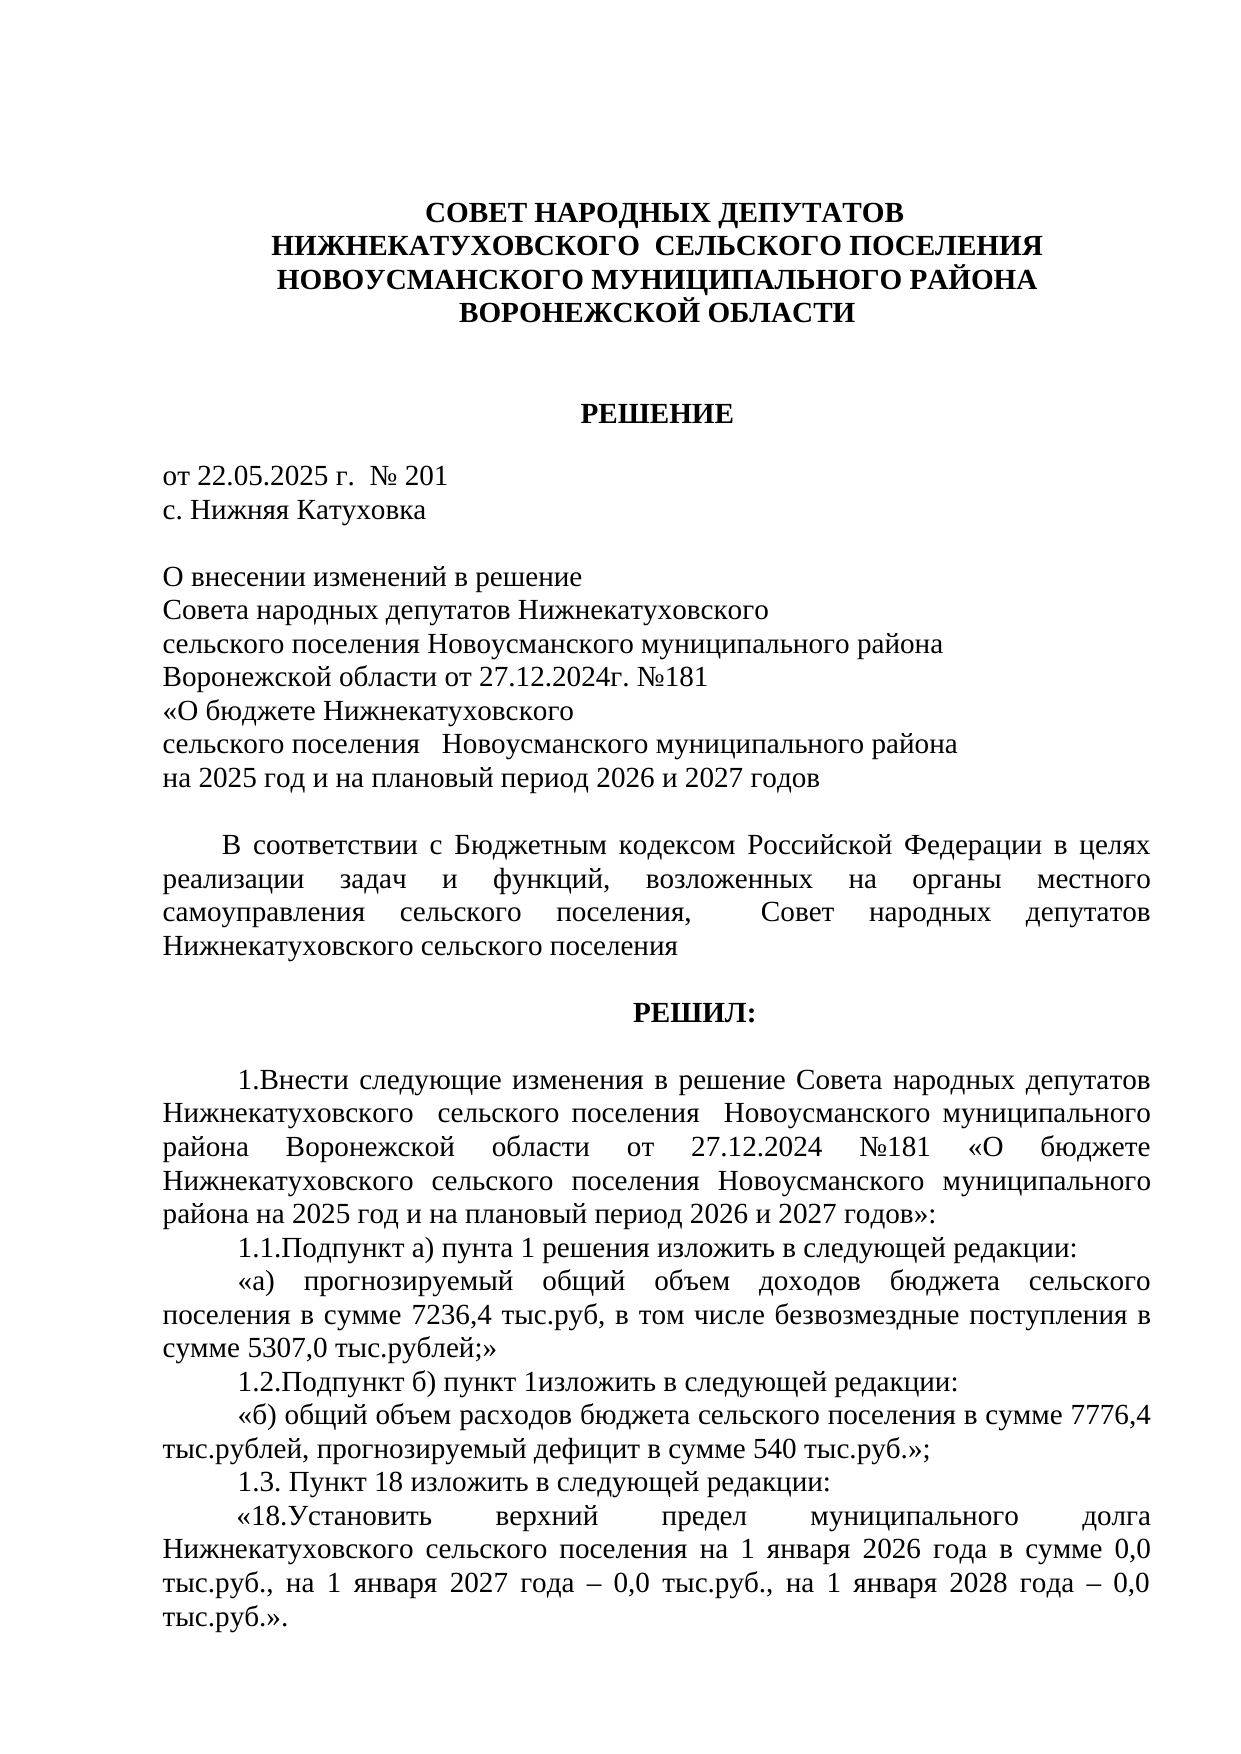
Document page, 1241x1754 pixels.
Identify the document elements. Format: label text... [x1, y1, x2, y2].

text 1.3. Пункт 18 изложить в следующей редакции: [162, 1464, 1152, 1498]
text «б) общий объем расходов бюджета сельского поселения в сумме 7776,4 тыс.рублей, прогнозируемый дефицит в сумме 540 тыс.руб.»; [162, 1397, 1152, 1464]
text Воронежской области от 27.12.2024г. №181 [162, 659, 1152, 693]
text СОВЕТ НАРОДНЫХ ДЕПУТАТОВ [162, 195, 1152, 228]
text Совета народных депутатов Нижнекатуховского [162, 592, 1152, 626]
text на 2025 год и на плановый период 2026 и 2027 годов [162, 760, 1152, 794]
text «О бюджете Нижнекатуховского [162, 693, 1152, 727]
text НИЖНЕКАТУХОВСКОГО СЕЛЬСКОГО ПОСЕЛЕНИЯ НОВОУСМАНСКОГО МУНИЦИПАЛЬНОГО РАЙОНА [162, 228, 1152, 295]
text РЕШЕНИЕ [162, 396, 1152, 429]
text 1.1.Подпункт а) пунта 1 решения изложить в следующей редакции: [162, 1230, 1152, 1263]
text «18.Установить верхний предел муниципального долга Нижнекатуховского сельского поселения на 1 января 2026 года в сумме 0,0 тыс.руб., на 1 января 2027 года – 0,0 тыс.руб., на 1 января 2028 года – 0,0 тыс.руб.». [162, 1498, 1152, 1632]
text с. Нижняя Катуховка [162, 492, 1152, 525]
text РЕШИЛ: [162, 995, 1152, 1028]
text сельского поселения Новоусманского муниципального района [162, 727, 1152, 760]
text 1.2.Подпункт б) пункт 1изложить в следующей редакции: [162, 1364, 1152, 1397]
text «а) прогнозируемый общий объем доходов бюджета сельского поселения в сумме 7236,4 тыс.руб, в том числе безвозмездные поступления в сумме 5307,0 тыс.рублей;» [162, 1263, 1152, 1364]
text 1.Внести следующие изменения в решение Совета народных депутатов Нижнекатуховского сельского поселения Новоусманского муниципального района Воронежской области от 27.12.2024 №181 «О бюджете Нижнекатуховского сельского поселения Новоусманского муниципального района на 2025 год и на плановый период 2026 и 2027 годов»: [162, 1062, 1152, 1230]
text В соответствии с Бюджетным кодексом Российской Федерации в целях реализации задач и функций, возложенных на органы местного самоуправления сельского поселения, Совет народных депутатов Нижнекатуховского сельского поселения [162, 827, 1152, 961]
text от 22.05.2025 г. № 201 [162, 458, 1152, 492]
text сельского поселения Новоусманского муниципального района [162, 626, 1152, 659]
text ВОРОНЕЖСКОЙ ОБЛАСТИ [162, 295, 1152, 329]
text О внесении изменений в решение [162, 559, 1152, 592]
